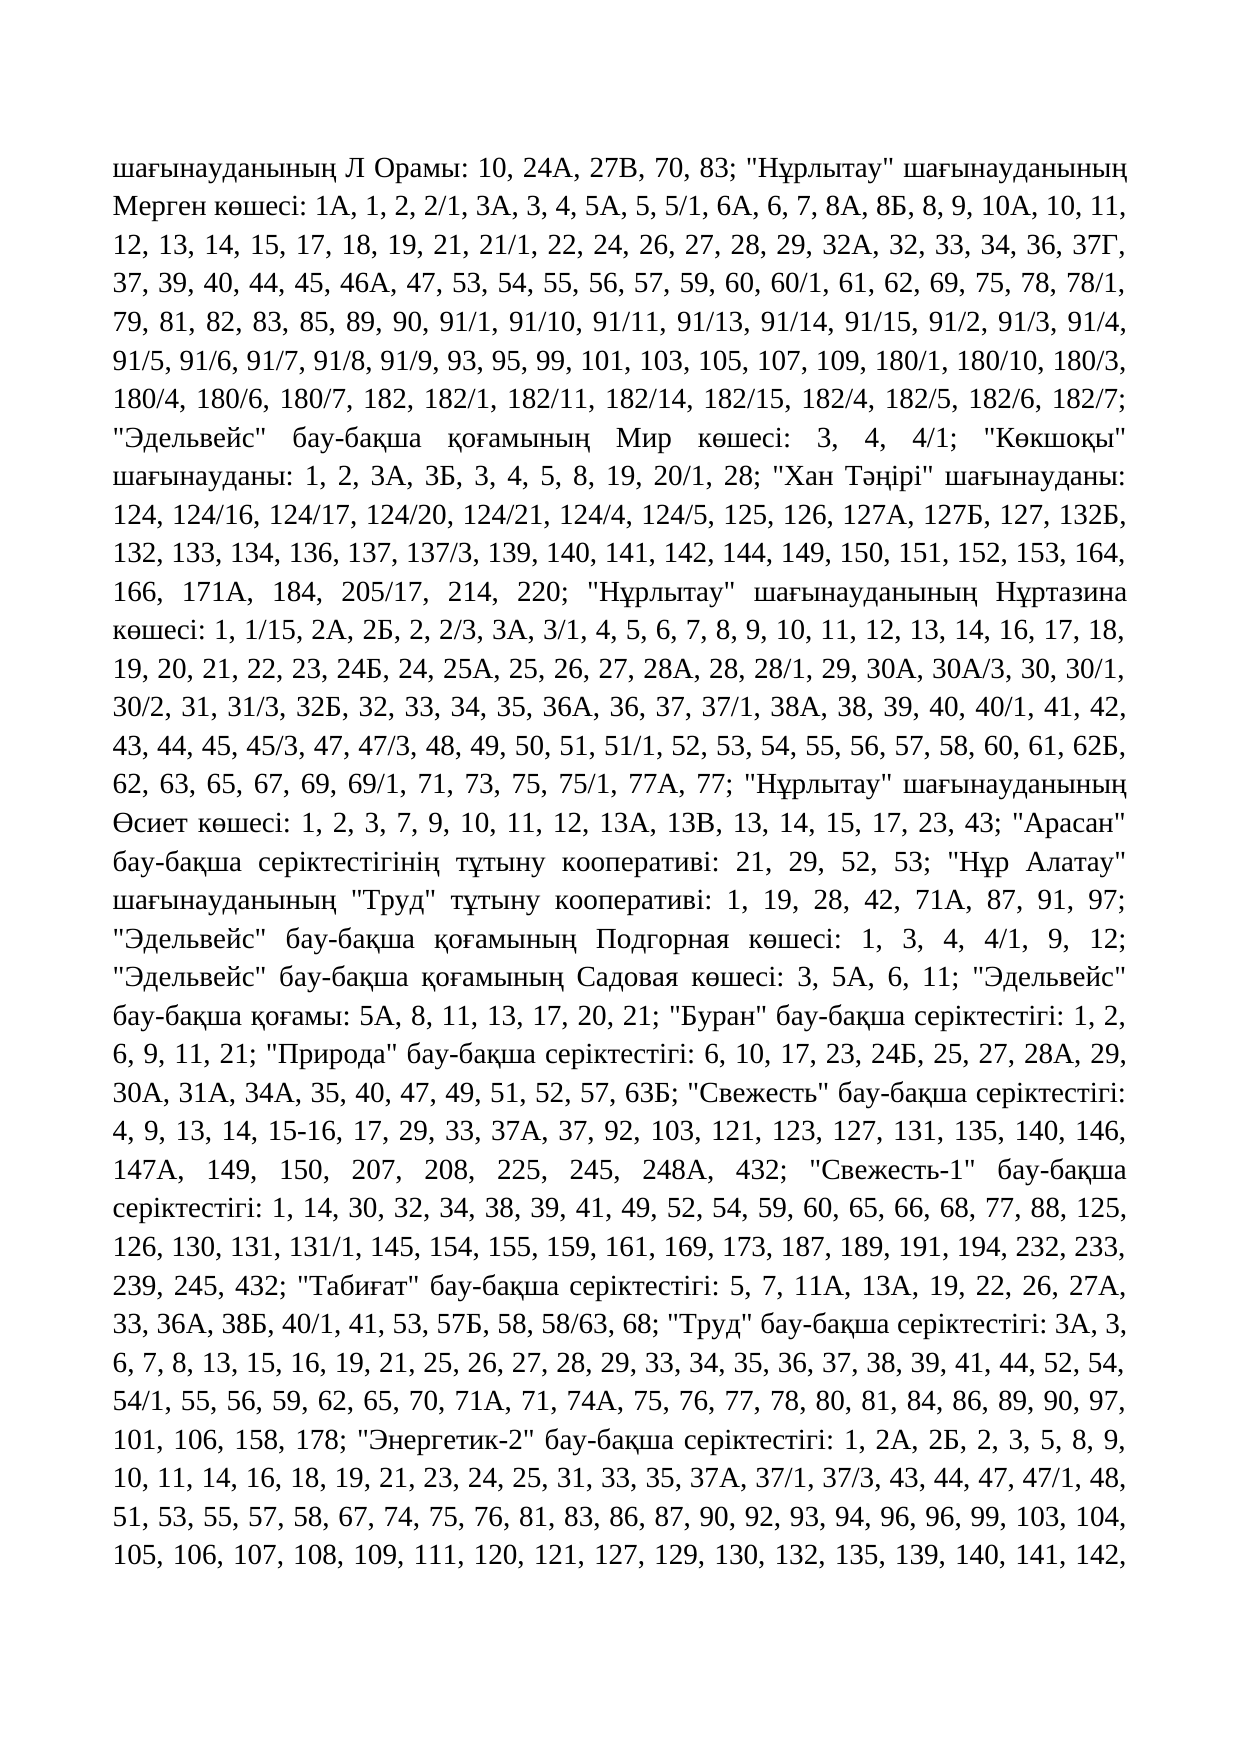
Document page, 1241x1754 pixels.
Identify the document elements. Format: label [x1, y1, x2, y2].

text [112, 150, 1128, 1571]
